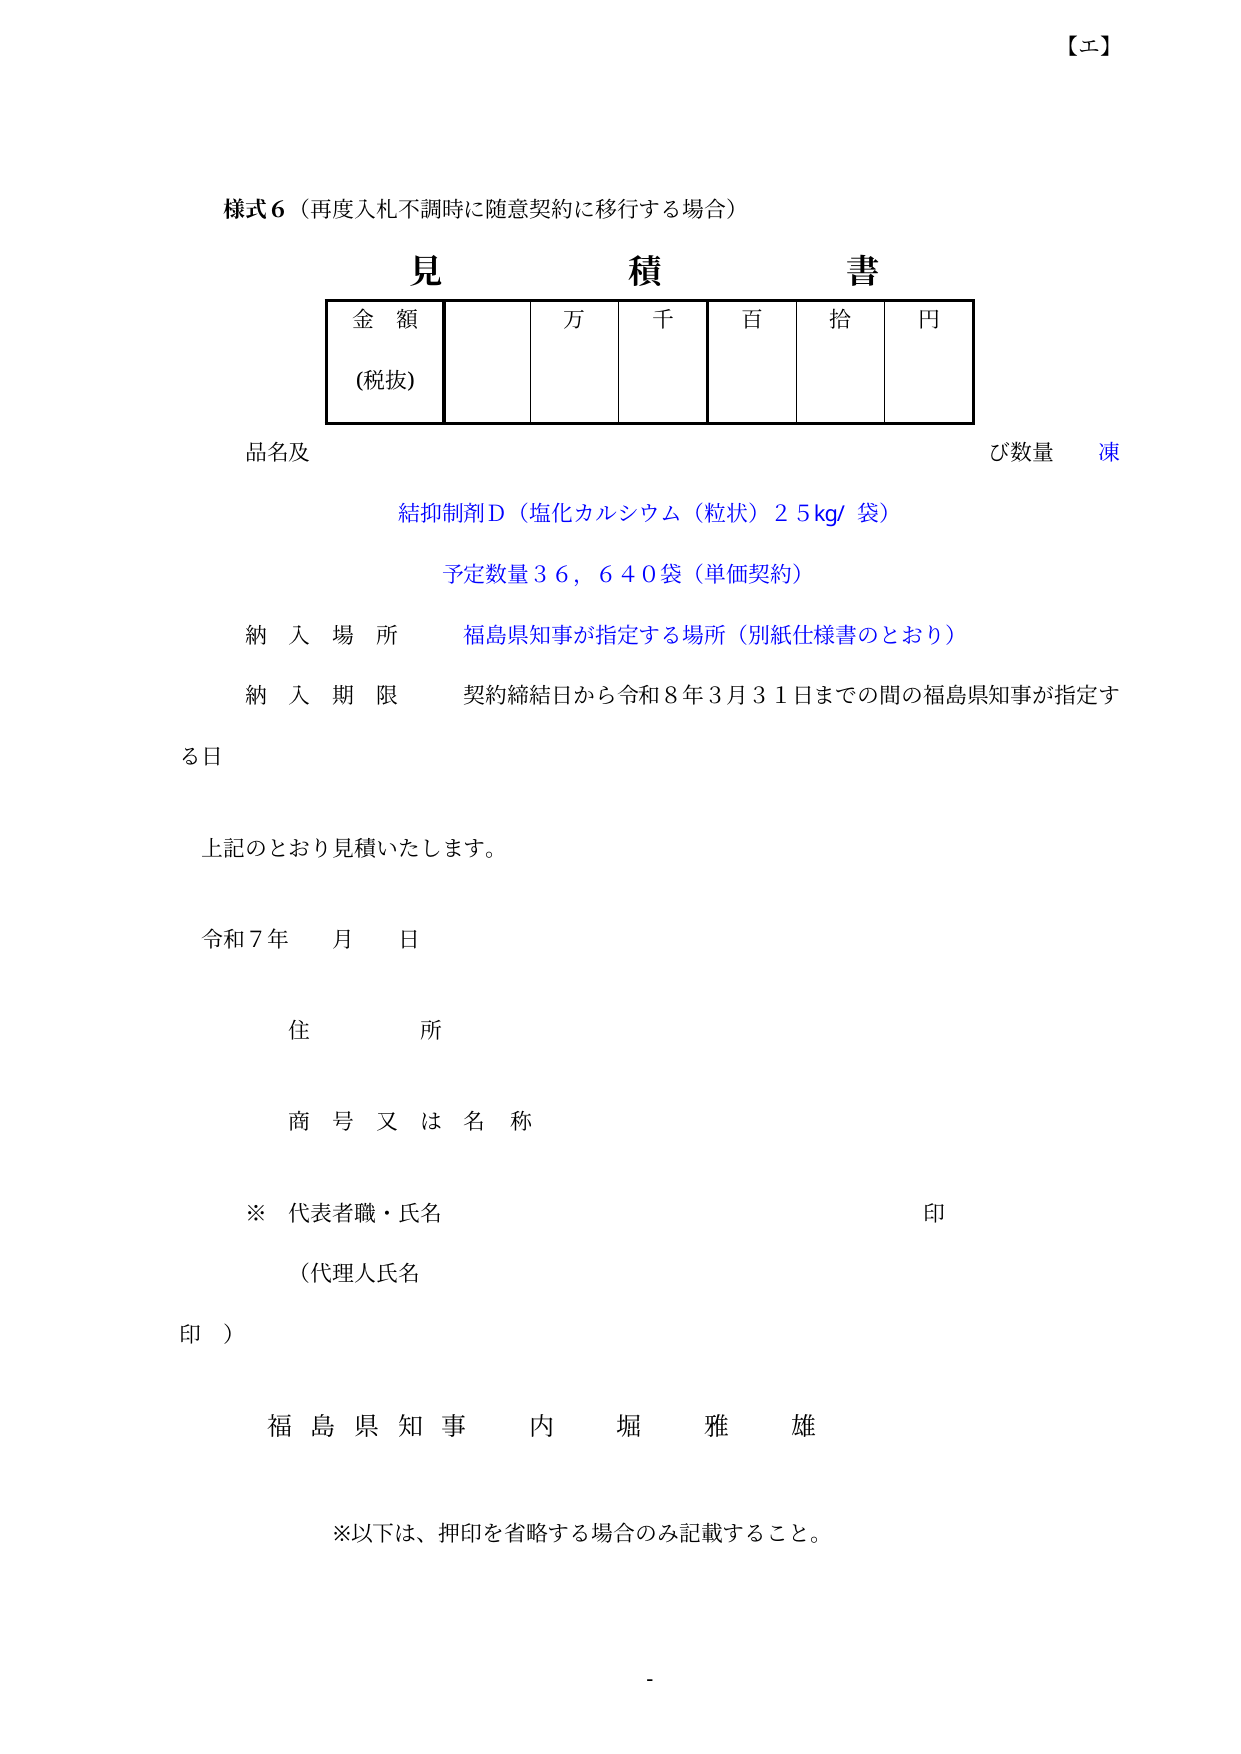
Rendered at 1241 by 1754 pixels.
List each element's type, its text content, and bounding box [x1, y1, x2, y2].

text 住 所 [179, 999, 1120, 1059]
table_header 百 [709, 302, 796, 422]
text ※ 代表者職・氏名 印 [179, 1181, 1120, 1242]
text ※以下は、押印を省略する場合のみ記載すること。 [179, 1516, 1120, 1547]
text 納 入 期 限 契約締結日から令和８年３月３１日までの間の福島県知事が指定する日 [179, 664, 1120, 786]
text （代理人氏名 印 ） [179, 1242, 1120, 1364]
text 見 積 書 [179, 238, 1120, 299]
text 令和７年 月 日 [179, 907, 1120, 968]
table_header 円 [885, 302, 972, 422]
text 様式６（再度入札不調時に随意契約に移行する場合） [179, 177, 1120, 238]
text 品名及び数量 凍結抑制剤Ｄ（塩化カルシウム（粒状）２５kg/袋） [223, 421, 1120, 542]
text 納 入 場 所 福島県知事が指定する場所（別紙仕様書のとおり） [179, 603, 1120, 664]
text 商号又は名称 [179, 1090, 1120, 1151]
table_header 万 [531, 302, 618, 422]
text 福島県知事 内 堀 雅 雄 [179, 1394, 1120, 1455]
table_header 千 [619, 302, 706, 422]
table_header [446, 302, 530, 422]
text 予定数量３６，６４０袋（単価契約） [223, 542, 1120, 603]
table_header 拾 [797, 302, 884, 422]
text 上記のとおり見積いたします。 [179, 816, 1120, 877]
table_header 金 額 (税抜) [328, 302, 442, 422]
